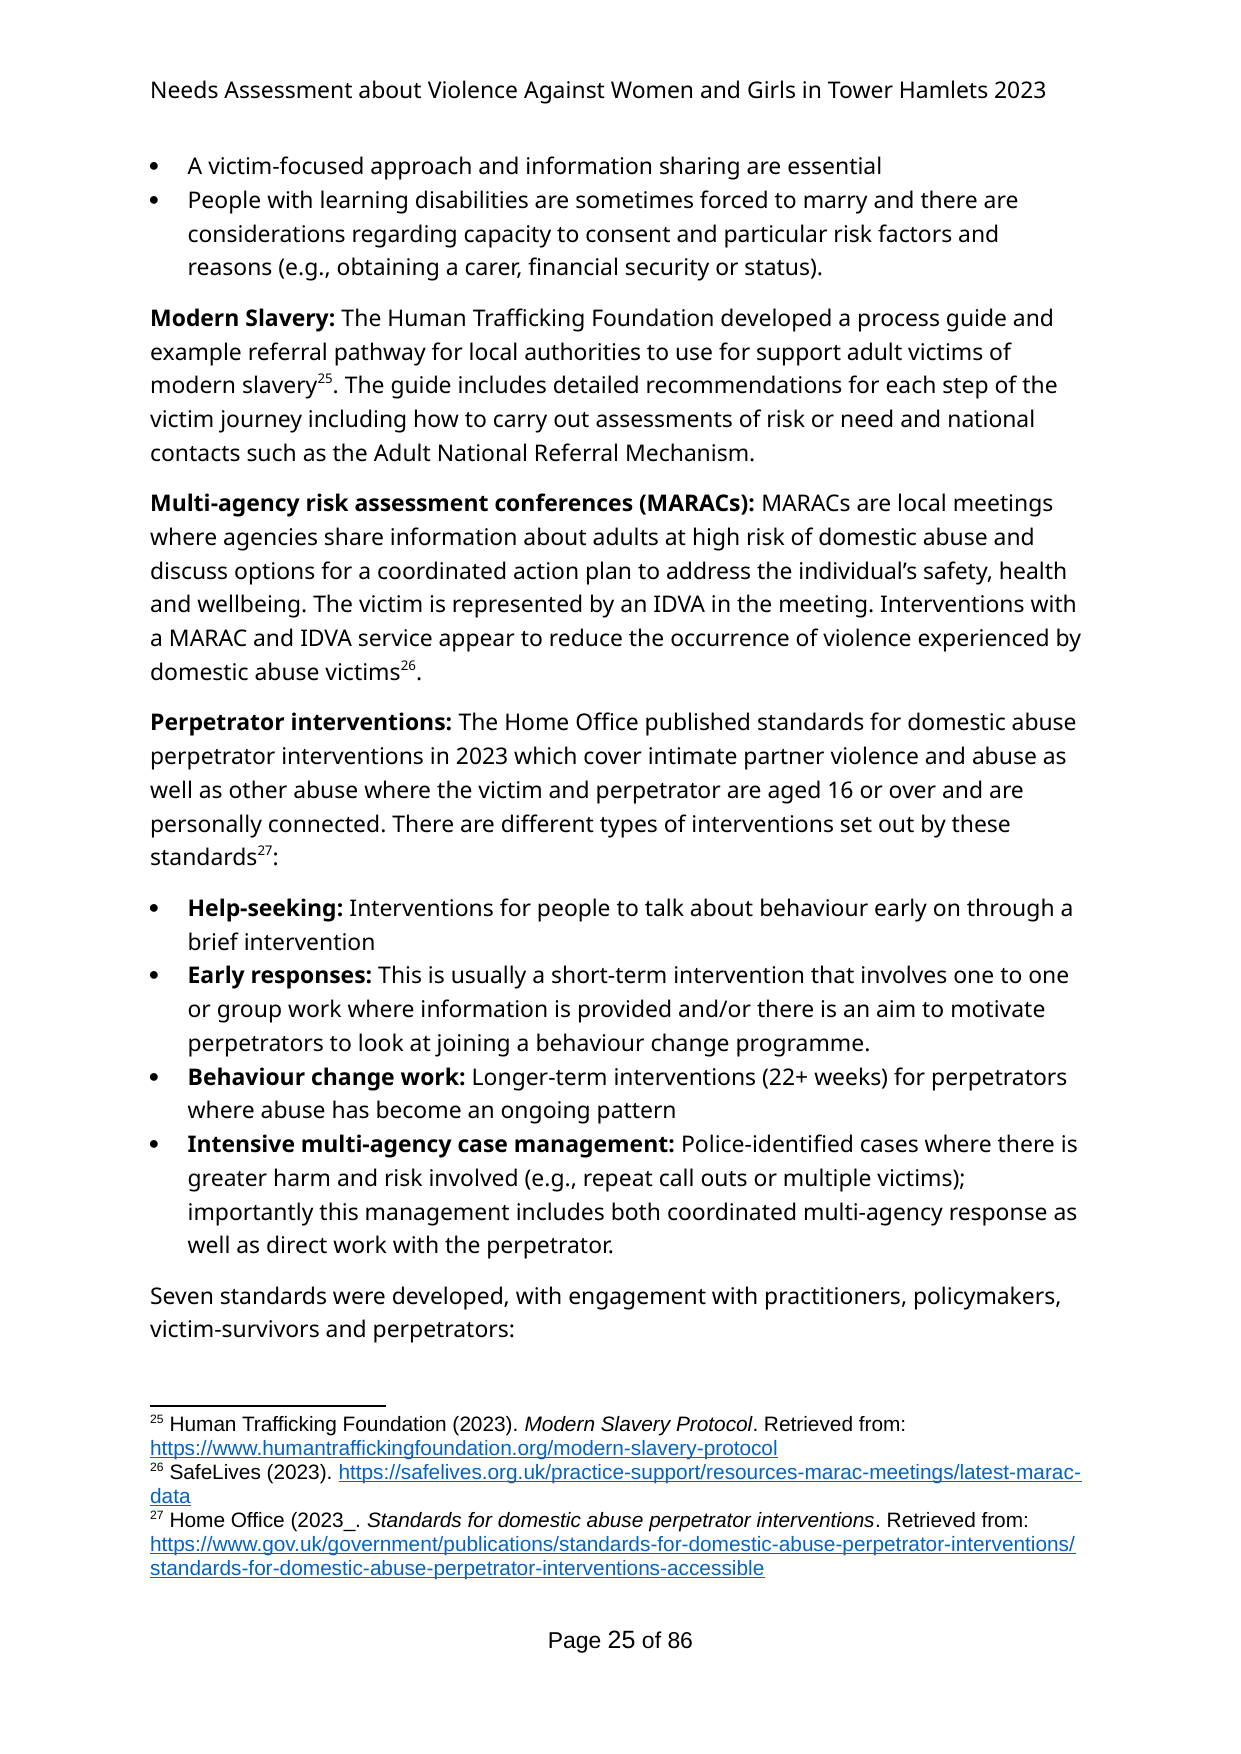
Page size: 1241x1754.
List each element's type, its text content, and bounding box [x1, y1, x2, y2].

list Help-seeking: Interventions for people to talk about behaviour early on through a brief intervention [150, 892, 1090, 957]
list A victim-focused approach and information sharing are essential [150, 150, 1090, 181]
text Perpetrator interventions: The Home Office published standards for domestic abuse perpetrator interventions in 2023 which cover intimate partner violence and abuse as well as other abuse where the victim and perpetrator are aged 16 or over and are personally connected. There are different types of interventions set out by these standards: [150, 706, 1090, 872]
list People with learning disabilities are sometimes forced to marry and there are considerations regarding capacity to consent and particular risk factors and reasons (e.g., obtaining a carer, financial security or status). [150, 184, 1090, 282]
list Intensive multi-agency case management: Police-identified cases where there is greater harm and risk involved (e.g., repeat call outs or multiple victims); importantly this management includes both coordinated multi-agency response as well as direct work with the perpetrator. [150, 1128, 1090, 1260]
list Behaviour change work: Longer-term interventions (22+ weeks) for perpetrators where abuse has become an ongoing pattern [150, 1060, 1090, 1125]
text Seven standards were developed, with engagement with practitioners, policymakers, victim-survivors and perpetrators: [150, 1279, 1090, 1344]
text Multi-agency risk assessment conferences (MARACs): MARACs are local meetings where agencies share information about adults at high risk of domestic abuse and discuss options for a coordinated action plan to address the individual’s safety, health and wellbeing. The victim is represented by an IDVA in the meeting. Interventions with a MARAC and IDVA service appear to reduce the occurrence of violence experienced by domestic abuse victims. [150, 487, 1090, 687]
text Modern Slavery: The Human Trafficking Foundation developed a process guide and example referral pathway for local authorities to use for support adult victims of modern slavery. The guide includes detailed recommendations for each step of the victim journey including how to carry out assessments of risk or need and national contacts such as the Adult National Referral Mechanism. [150, 302, 1090, 468]
list Early responses: This is usually a short-term intervention that involves one to one or group work where information is provided and/or there is an aim to motivate perpetrators to look at joining a behaviour change programme. [150, 959, 1090, 1058]
